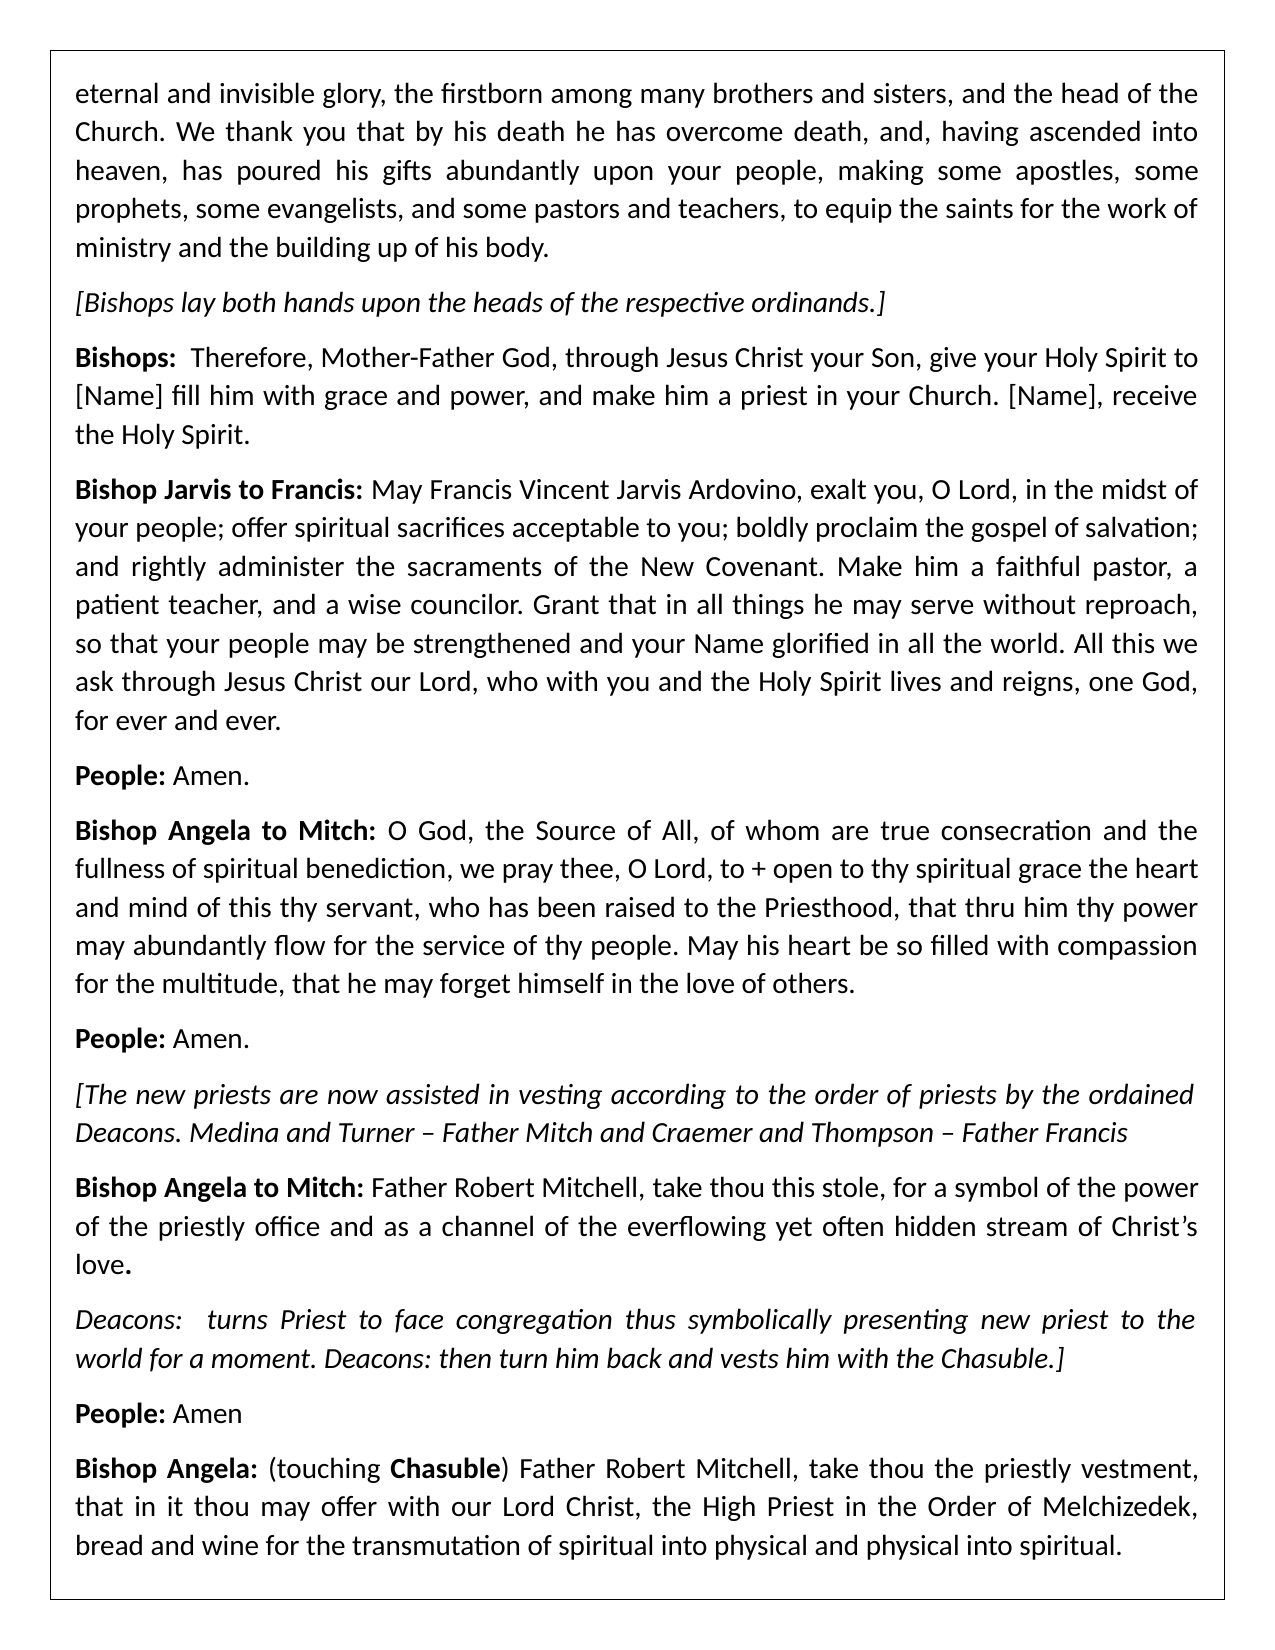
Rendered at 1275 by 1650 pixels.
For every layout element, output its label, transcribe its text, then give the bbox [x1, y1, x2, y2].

text People: Amen. [75, 757, 1200, 792]
text [The new priests are now assisted in vesting according to the order of priests by the ordained Deacons. Medina and Turner – Father Mitch and Craemer and Thompson – Father Francis [75, 1076, 1200, 1150]
text [Bishops lay both hands upon the heads of the respective ordinands.] [75, 284, 1200, 319]
text Bishop Jarvis to Francis: May Francis Vincent Jarvis Ardovino, exalt you, O Lord, in the midst of your people; offer spiritual sacrifices acceptable to you; boldly proclaim the gospel of salvation; and rightly administer the sacraments of the New Covenant. Make him a faithful pastor, a patient teacher, and a wise councilor. Grant that in all things he may serve without reproach, so that your people may be strengthened and your Name glorified in all the world. All this we ask through Jesus Christ our Lord, who with you and the Holy Spirit lives and reigns, one God, for ever and ever. [75, 471, 1200, 737]
text People: Amen [75, 1395, 1200, 1430]
text Bishop Angela to Mitch: Father Robert Mitchell, take thou this stole, for a symbol of the power of the priestly office and as a channel of the everflowing yet often hidden stream of Christ’s love. [75, 1169, 1200, 1282]
text Bishop Angela: (touching Chasuble) Father Robert Mitchell, take thou the priestly vestment, that in it thou may offer with our Lord Christ, the High Priest in the Order of Melchizedek, bread and wine for the transmutation of spiritual into physical and physical into spiritual. [75, 1450, 1200, 1562]
text Bishops: Therefore, Mother-Father God, through Jesus Christ your Son, give your Holy Spirit to [Name] fill him with grace and power, and make him a priest in your Church. [Name], receive the Holy Spirit. [75, 339, 1200, 451]
text Bishop Angela to Mitch: O God, the Source of All, of whom are true consecration and the fullness of spiritual benediction, we pray thee, O Lord, to + open to thy spiritual grace the heart and mind of this thy servant, who has been raised to the Priesthood, that thru him thy power may abundantly flow for the service of thy people. May his heart be so filled with compassion for the multitude, that he may forget himself in the love of others. [75, 812, 1200, 1001]
text People: Amen. [75, 1021, 1200, 1056]
text Deacons: turns Priest to face congregation thus symbolically presenting new priest to the world for a moment. Deacons: then turn him back and vests him with the Chasuble.] [75, 1301, 1200, 1375]
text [75, 75, 1200, 264]
